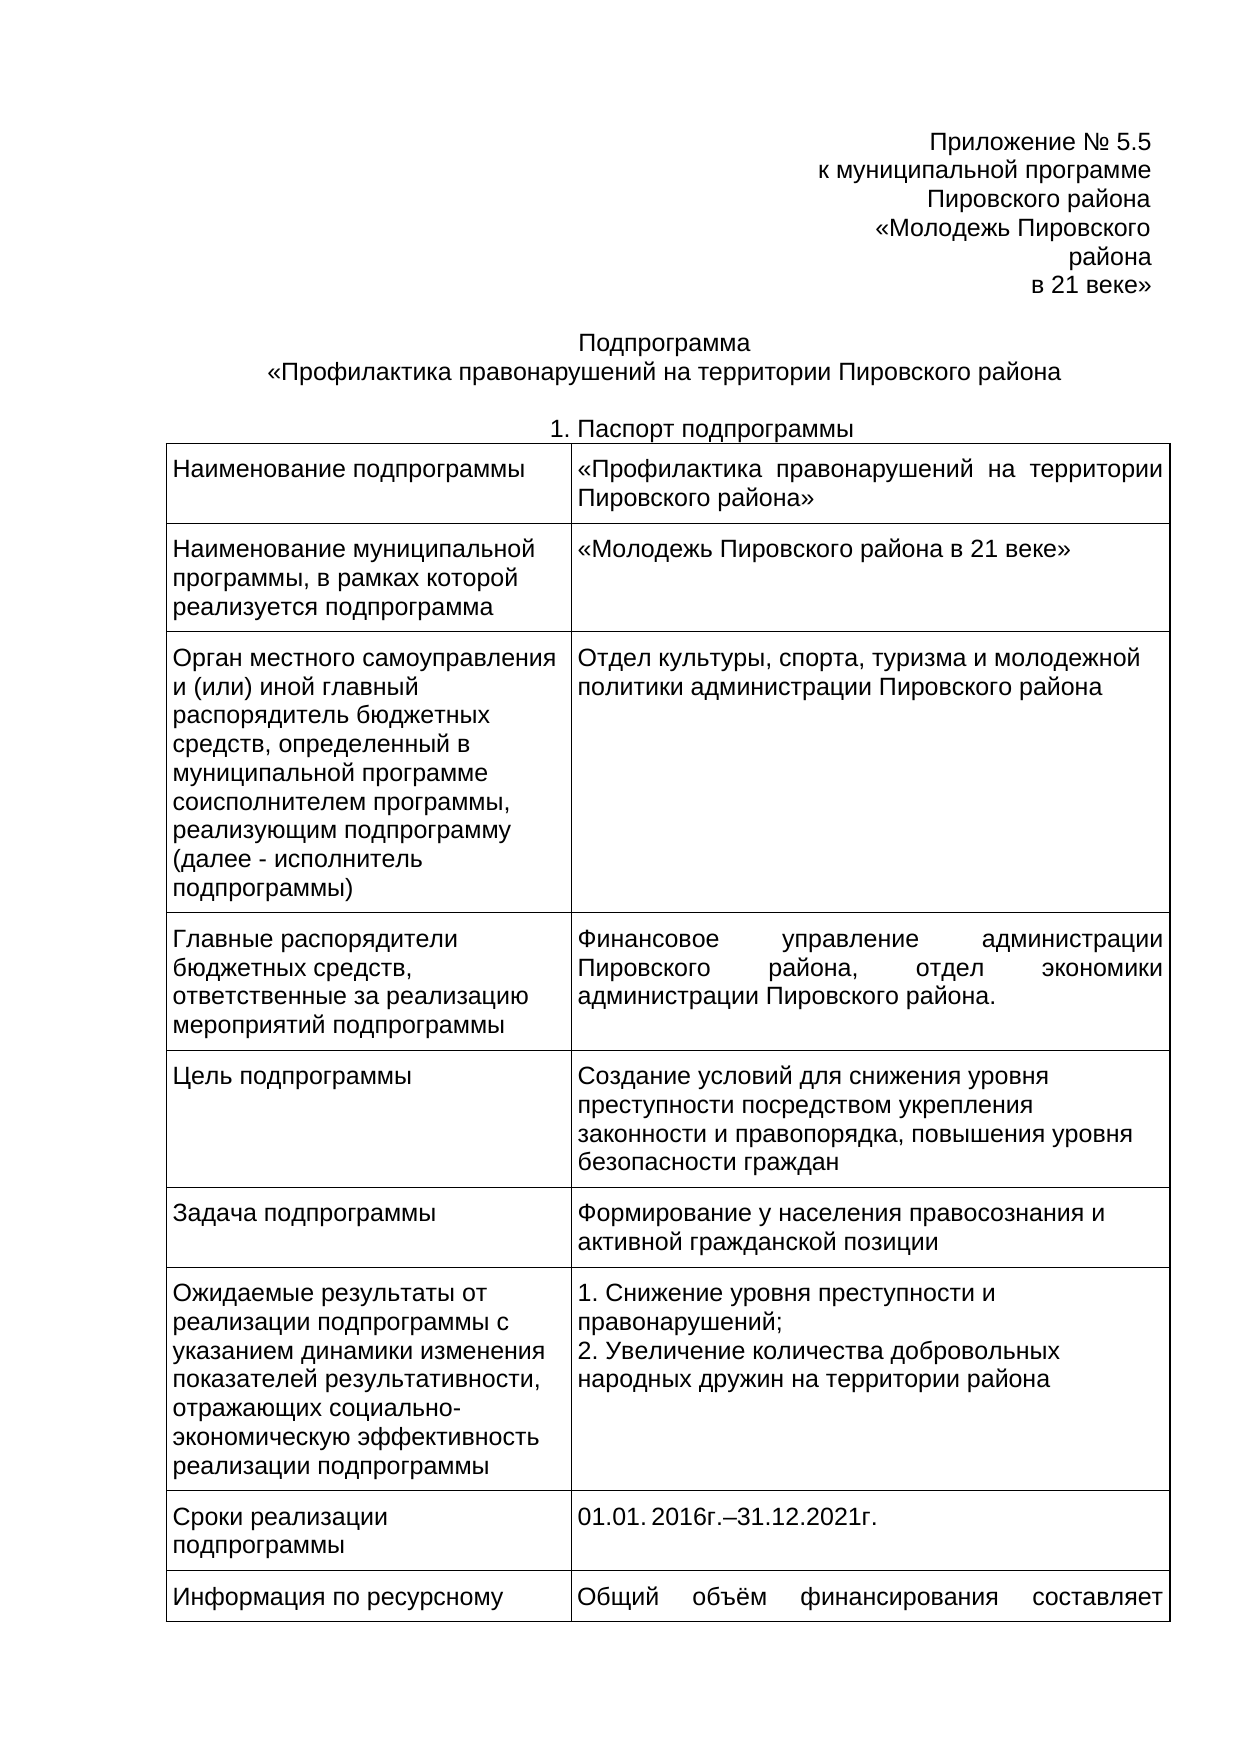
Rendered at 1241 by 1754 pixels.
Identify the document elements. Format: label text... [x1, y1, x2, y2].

title Подпрограмма [177, 328, 1152, 357]
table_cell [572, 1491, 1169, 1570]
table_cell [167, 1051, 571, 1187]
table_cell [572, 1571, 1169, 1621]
text «Молодежь Пировского района [177, 213, 1152, 270]
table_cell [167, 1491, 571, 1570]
text 1. Паспорт подпрограммы [177, 414, 1152, 443]
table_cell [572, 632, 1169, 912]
title «Профилактика правонарушений на территории Пировского района [177, 357, 1152, 385]
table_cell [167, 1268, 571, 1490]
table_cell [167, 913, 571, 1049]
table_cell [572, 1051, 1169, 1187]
text к муниципальной программе [177, 155, 1152, 184]
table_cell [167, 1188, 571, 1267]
text Пировского района [177, 184, 1152, 213]
title в 21 веке» [177, 270, 1152, 299]
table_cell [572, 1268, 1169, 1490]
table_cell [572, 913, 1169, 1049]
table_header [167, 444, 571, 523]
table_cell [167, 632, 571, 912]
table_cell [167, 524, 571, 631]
text Приложение № 5.5 [177, 127, 1152, 155]
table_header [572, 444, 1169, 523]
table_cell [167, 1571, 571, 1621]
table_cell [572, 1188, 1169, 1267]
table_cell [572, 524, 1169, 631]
